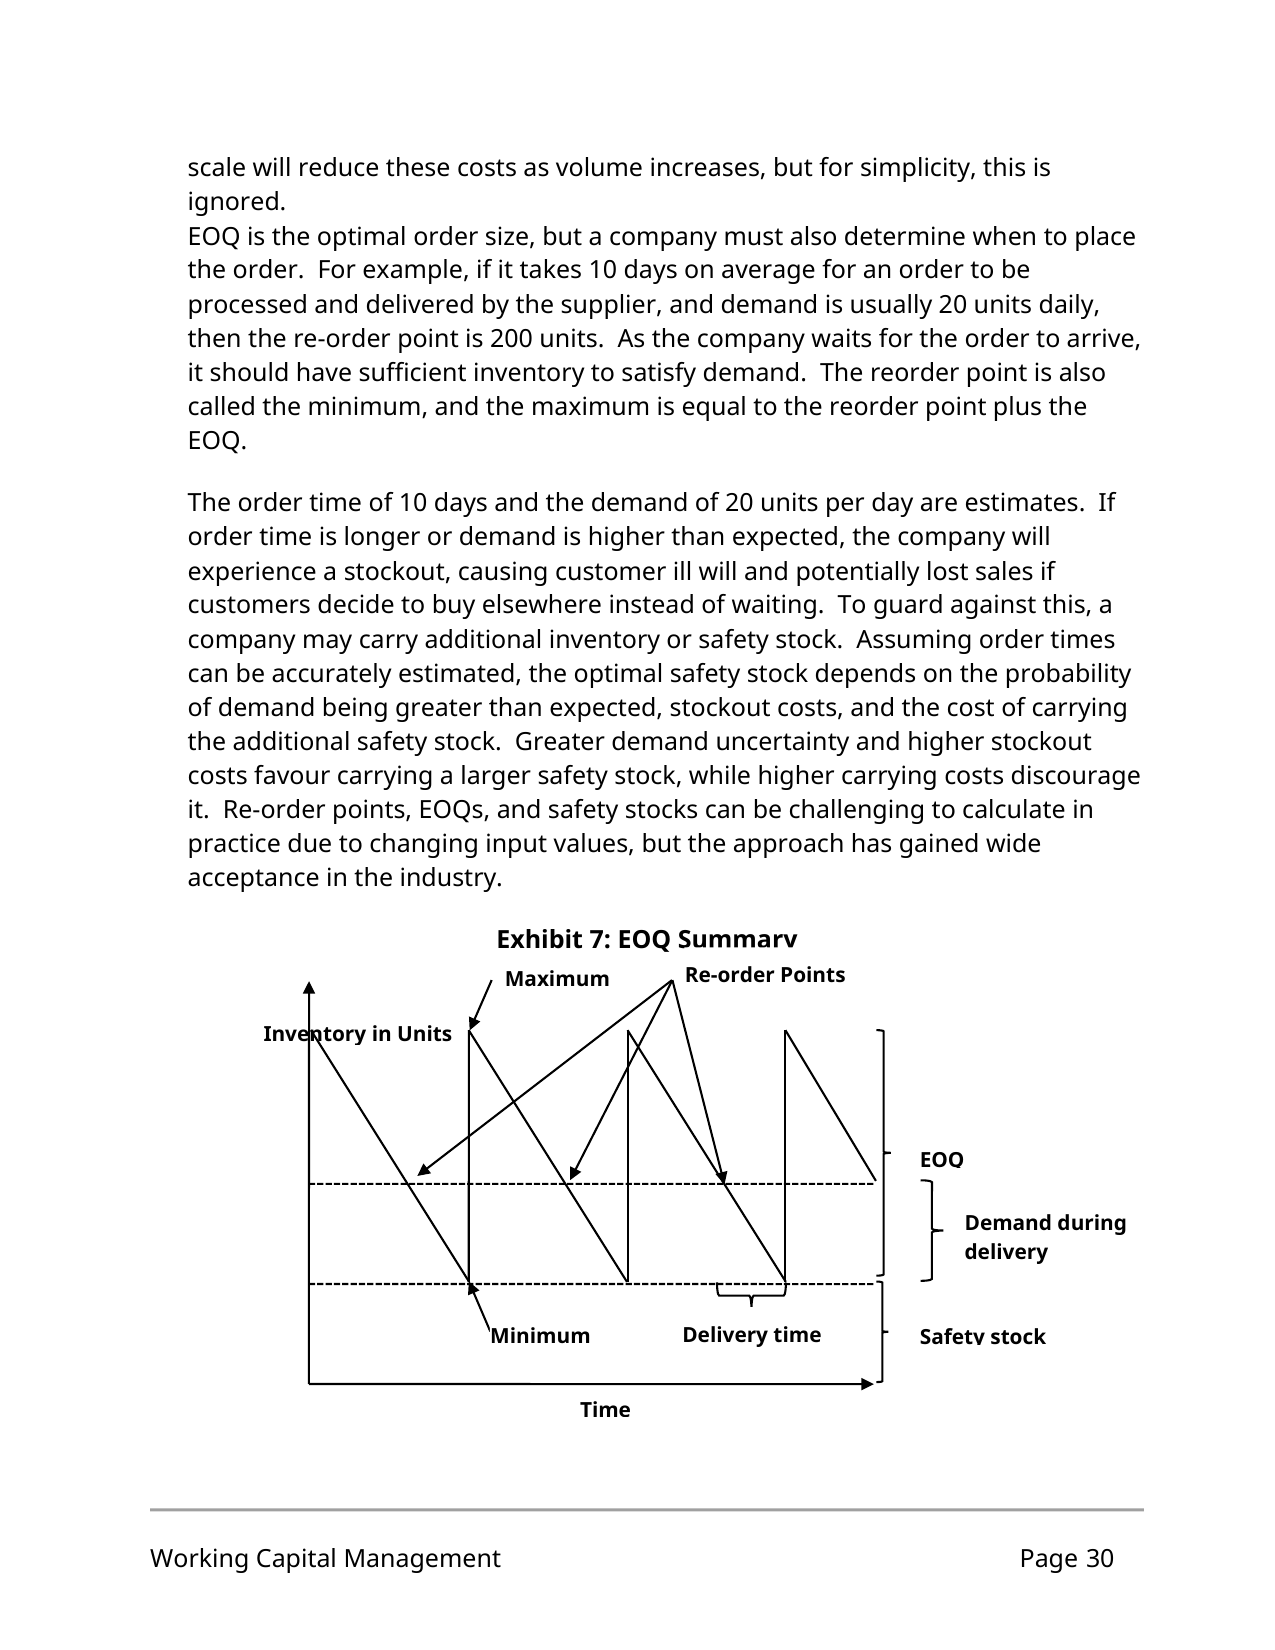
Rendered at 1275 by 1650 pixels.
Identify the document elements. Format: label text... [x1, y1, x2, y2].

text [187, 150, 1144, 218]
text EOQ is the optimal order size, but a company must also determine when to place the order. For example, if it takes 10 days on average for an order to be processed and delivered by the supplier, and demand is usually 20 units daily, then the re-order point is 200 units. As the company waits for the order to arrive, it should have sufficient inventory to satisfy demand. The reorder point is also called the minimum, and the maximum is equal to the reorder point plus the EOQ. [187, 218, 1144, 457]
text The order time of 10 days and the demand of 20 units per day are estimates. If order time is longer or demand is higher than expected, the company will experience a stockout, causing customer ill will and potentially lost sales if customers decide to buy elsewhere instead of waiting. To guard against this, a company may carry additional inventory or safety stock. Assuming order times can be accurately estimated, the optimal safety stock depends on the probability of demand being greater than expected, stockout costs, and the cost of carrying the additional safety stock. Greater demand uncertainty and higher stockout costs favour carrying a larger safety stock, while higher carrying costs discourage it. Re-order points, EOQs, and safety stocks can be challenging to calculate in practice due to changing input values, but the approach has gained wide acceptance in the industry. [187, 485, 1144, 894]
text Exhibit 7: EOQ Summary [150, 922, 1144, 956]
